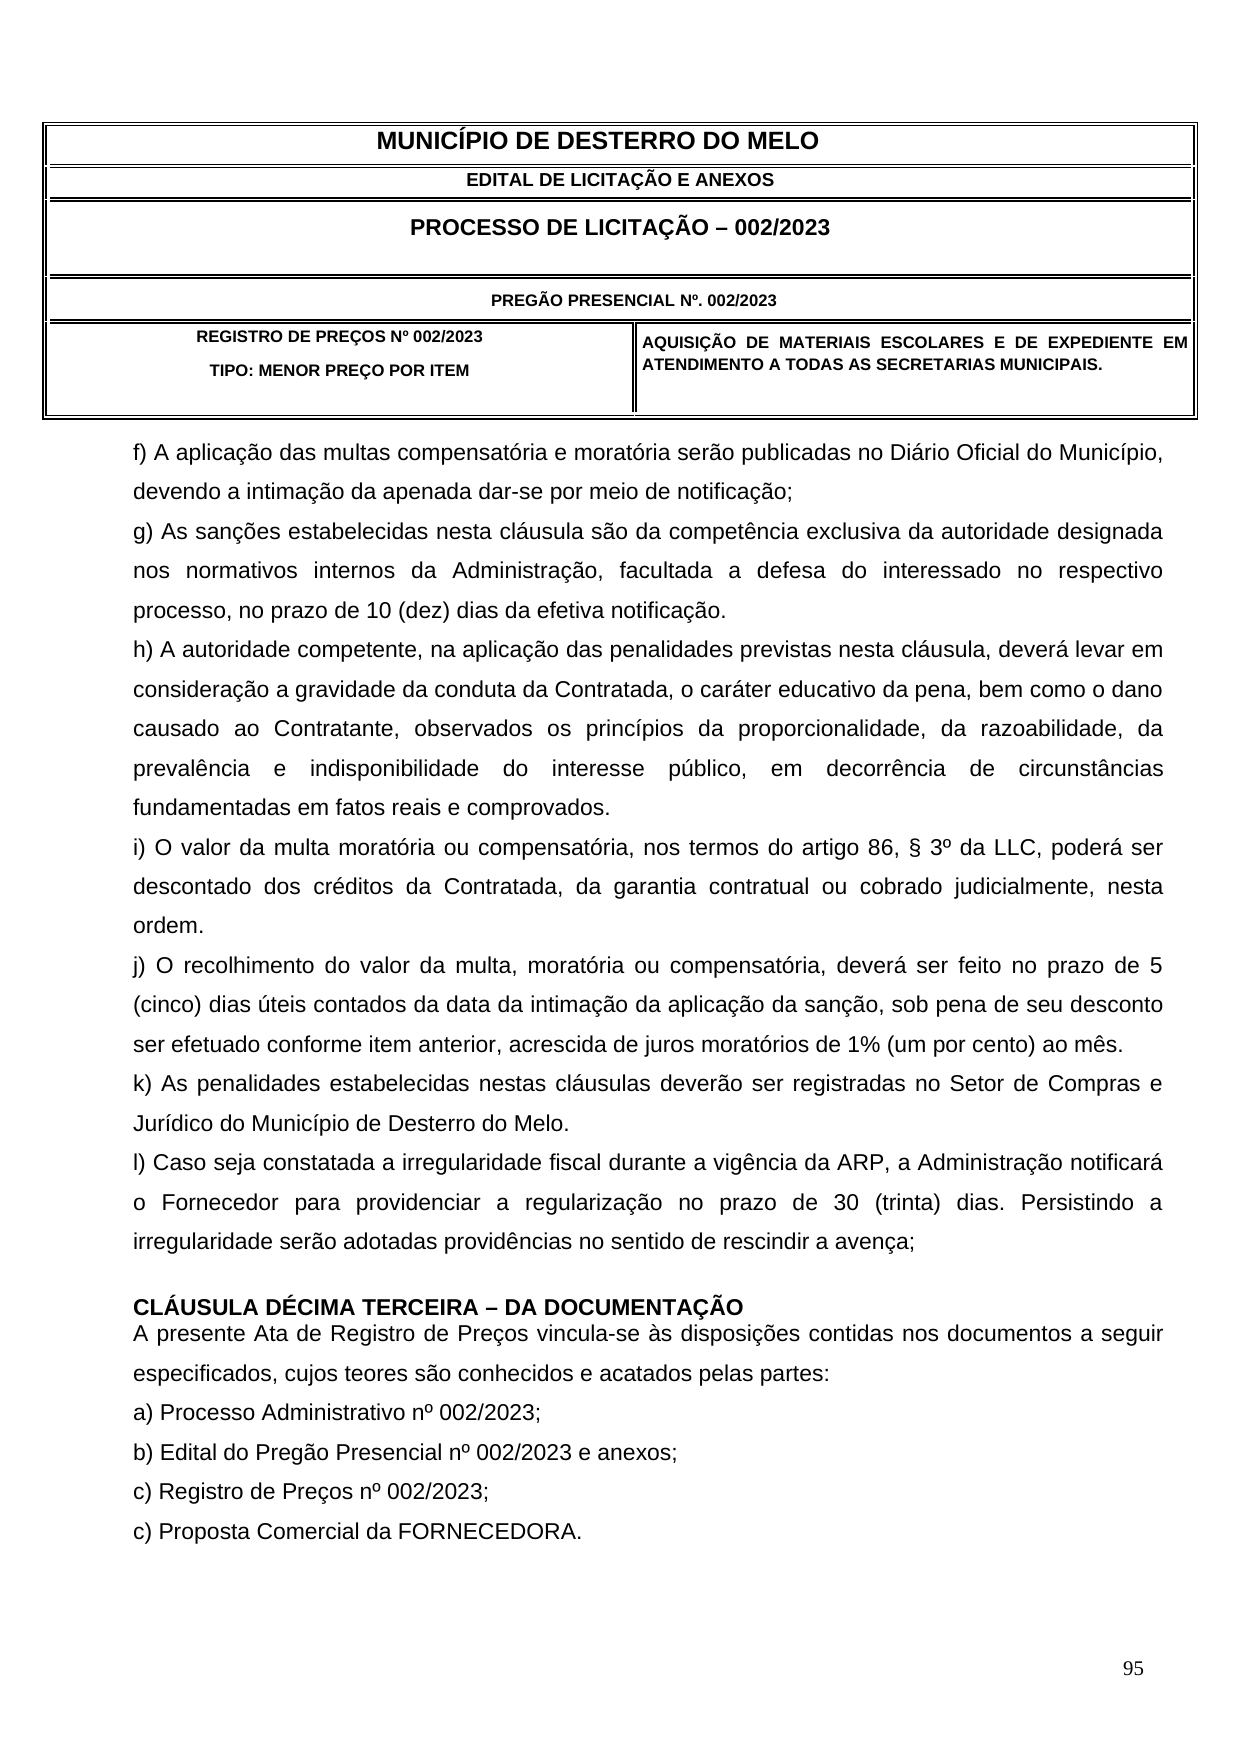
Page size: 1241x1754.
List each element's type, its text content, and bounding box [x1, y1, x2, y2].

text h) A autoridade competente, na aplicação das penalidades previstas nesta cláusula, deverá levar em consideração a gravidade da conduta da Contratada, o caráter educativo da pena, bem como o dano causado ao Contratante, observados os princípios da proporcionalidade, da razoabilidade, da prevalência e indisponibilidade do interesse público, em decorrência de circunstâncias fundamentadas em fatos reais e comprovados. [133, 636, 1164, 820]
text l) Caso seja constatada a irregularidade fiscal durante a vigência da ARP, a Administração notificará o Fornecedor para providenciar a regularização no prazo de 30 (trinta) dias. Persistindo a irregularidade serão adotadas providências no sentido de rescindir a avença; [133, 1149, 1164, 1254]
text f) A aplicação das multas compensatória e moratória serão publicadas no Diário Oficial do Município, devendo a intimação da apenada dar-se por meio de notificação; [133, 439, 1164, 504]
text k) As penalidades estabelecidas nestas cláusulas deverão ser registradas no Setor de Compras e Jurídico do Município de Desterro do Melo. [133, 1070, 1164, 1136]
text j) O recolhimento do valor da multa, moratória ou compensatória, deverá ser feito no prazo de 5 (cinco) dias úteis contados da data da intimação da aplicação da sanção, sob pena de seu desconto ser efetuado conforme item anterior, acrescida de juros moratórios de 1% (um por cento) ao mês. [133, 952, 1164, 1057]
text i) O valor da multa moratória ou compensatória, nos termos do artigo 86, § 3º da LLC, poderá ser descontado dos créditos da Contratada, da garantia contratual ou cobrado judicialmente, nesta ordem. [133, 833, 1164, 939]
text A presente Ata de Registro de Preços vincula-se às disposições contidas nos documentos a seguir especificados, cujos teores são conhecidos e acatados pelas partes: [133, 1320, 1164, 1386]
text CLÁUSULA DÉCIMA TERCEIRA – DA DOCUMENTAÇÃO [133, 1294, 1164, 1320]
text g) As sanções estabelecidas nesta cláusula são da competência exclusiva da autoridade designada nos normativos internos da Administração, facultada a defesa do interessado no respectivo processo, no prazo de 10 (dez) dias da efetiva notificação. [133, 518, 1164, 623]
text a) Processo Administrativo nº 002/2023; [133, 1399, 1164, 1426]
text c) Proposta Comercial da FORNECEDORA. [133, 1518, 1164, 1544]
text b) Edital do Pregão Presencial nº 002/2023 e anexos; [133, 1439, 1164, 1465]
text c) Registro de Preços nº 002/2023; [133, 1478, 1164, 1505]
